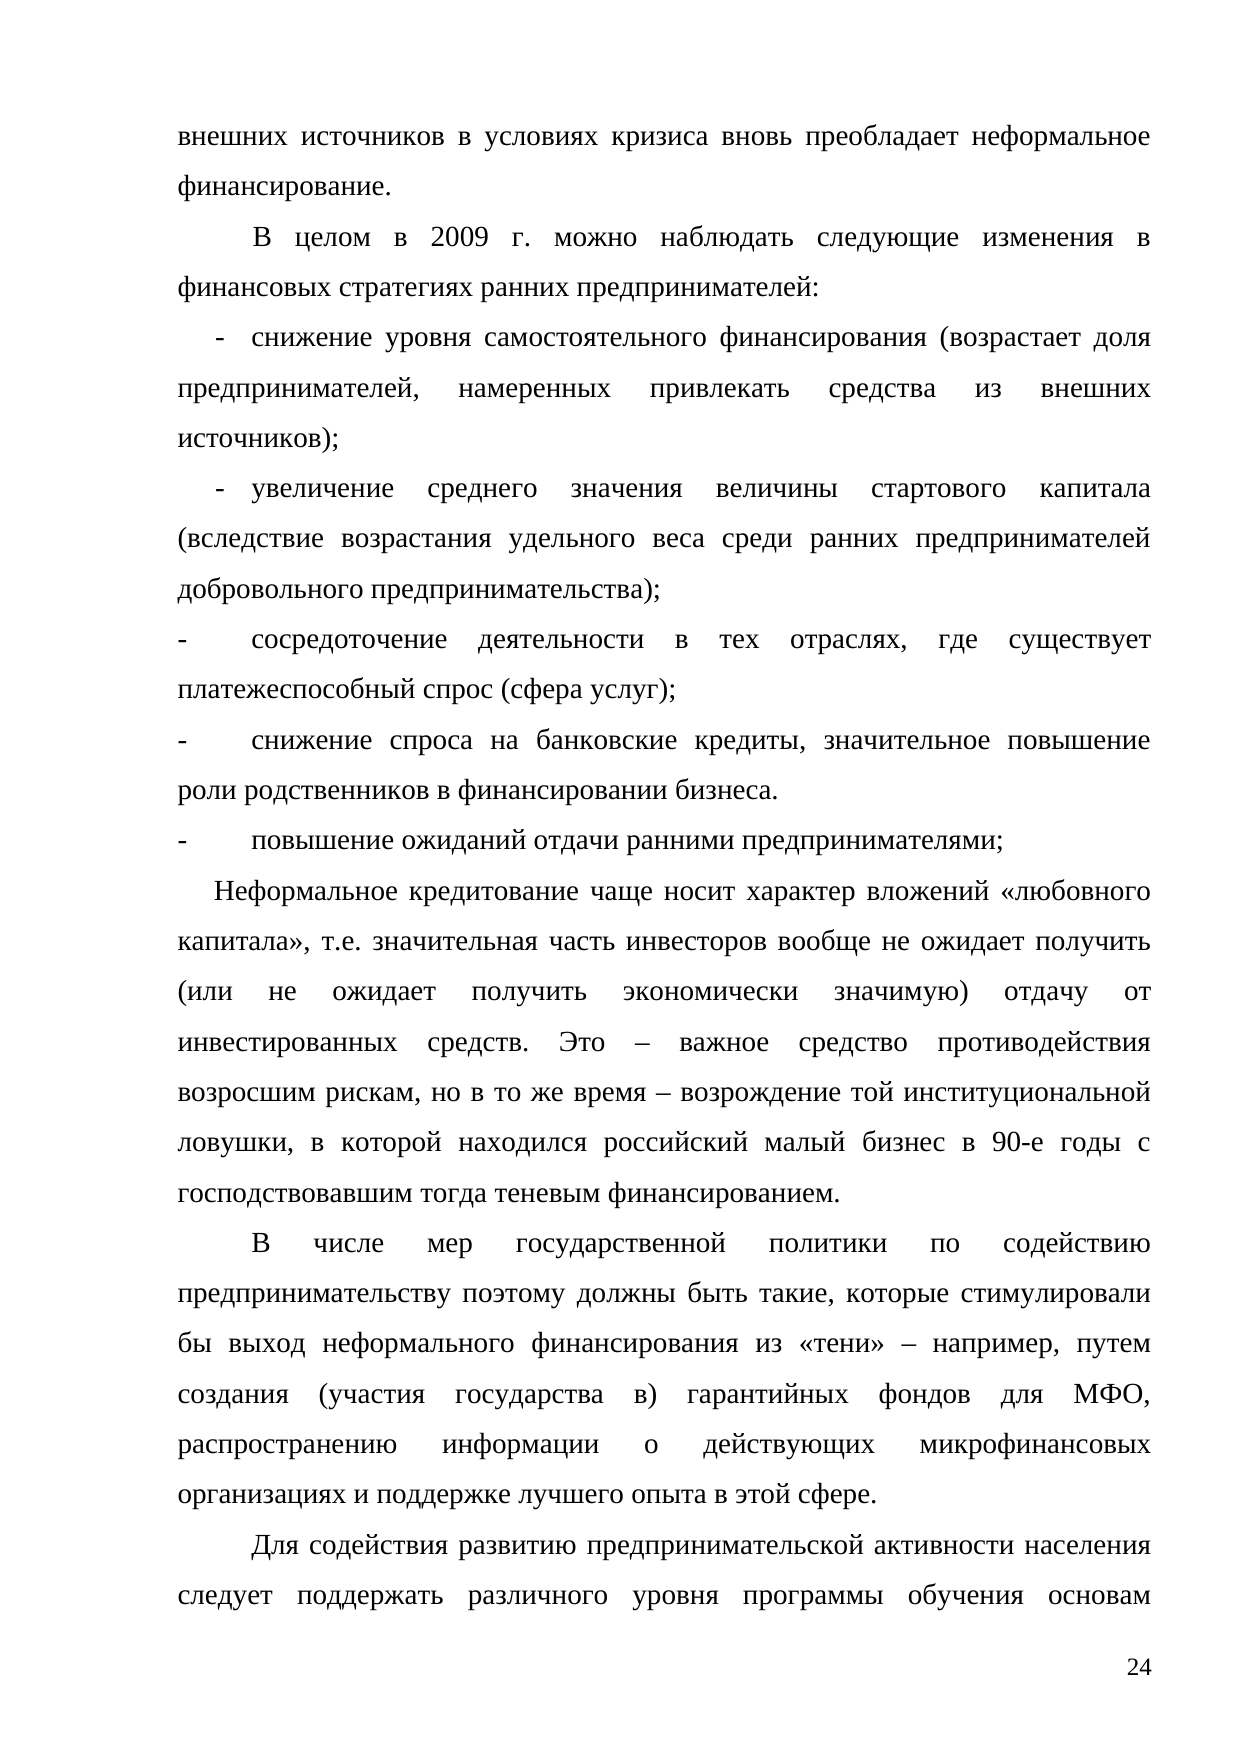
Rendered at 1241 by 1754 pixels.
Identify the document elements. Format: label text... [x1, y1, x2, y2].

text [177, 1527, 1152, 1611]
text В числе мер государственной политики по содействию предпринимательству поэтому должны быть такие, которые стимулировали бы выход неформального финансирования из «тени» – например, путем создания (участия государства в) гарантийных фондов для МФО, распространению информации о действующих микрофинансовых организациях и поддержке лучшего опыта в этой сфере. [177, 1225, 1152, 1510]
text В целом в . можно наблюдать следующие изменения в финансовых стратегиях ранних предпринимателей: [177, 219, 1152, 303]
text Неформальное кредитование чаще носит характер вложений «любовного капитала», т.е. значительная часть инвесторов вообще не ожидает получить (или не ожидает получить экономически значимую) отдачу от инвестированных средств. Это – важное средство противодействия возросшим рискам, но в то же время – возрождение той институциональной ловушки, в которой находился российский малый бизнес в 90-е годы с господствовавшим тогда теневым финансированием. [177, 873, 1152, 1208]
text - увеличение среднего значения величины стартового капитала (вследствие возрастания удельного веса среди ранних предпринимателей добровольного предпринимательства); [177, 470, 1152, 604]
text - повышение ожиданий отдачи ранними предпринимателями; [177, 822, 1152, 856]
text - снижение уровня самостоятельного финансирования (возрастает доля предпринимателей, намеренных привлекать средства из внешних источников); [177, 319, 1152, 453]
text - сосредоточение деятельности в тех отраслях, где существует платежеспособный спрос (сфера услуг); [177, 621, 1152, 705]
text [177, 118, 1152, 202]
text - снижение спроса на банковские кредиты, значительное повышение роли родственников в финансировании бизнеса. [177, 722, 1152, 806]
